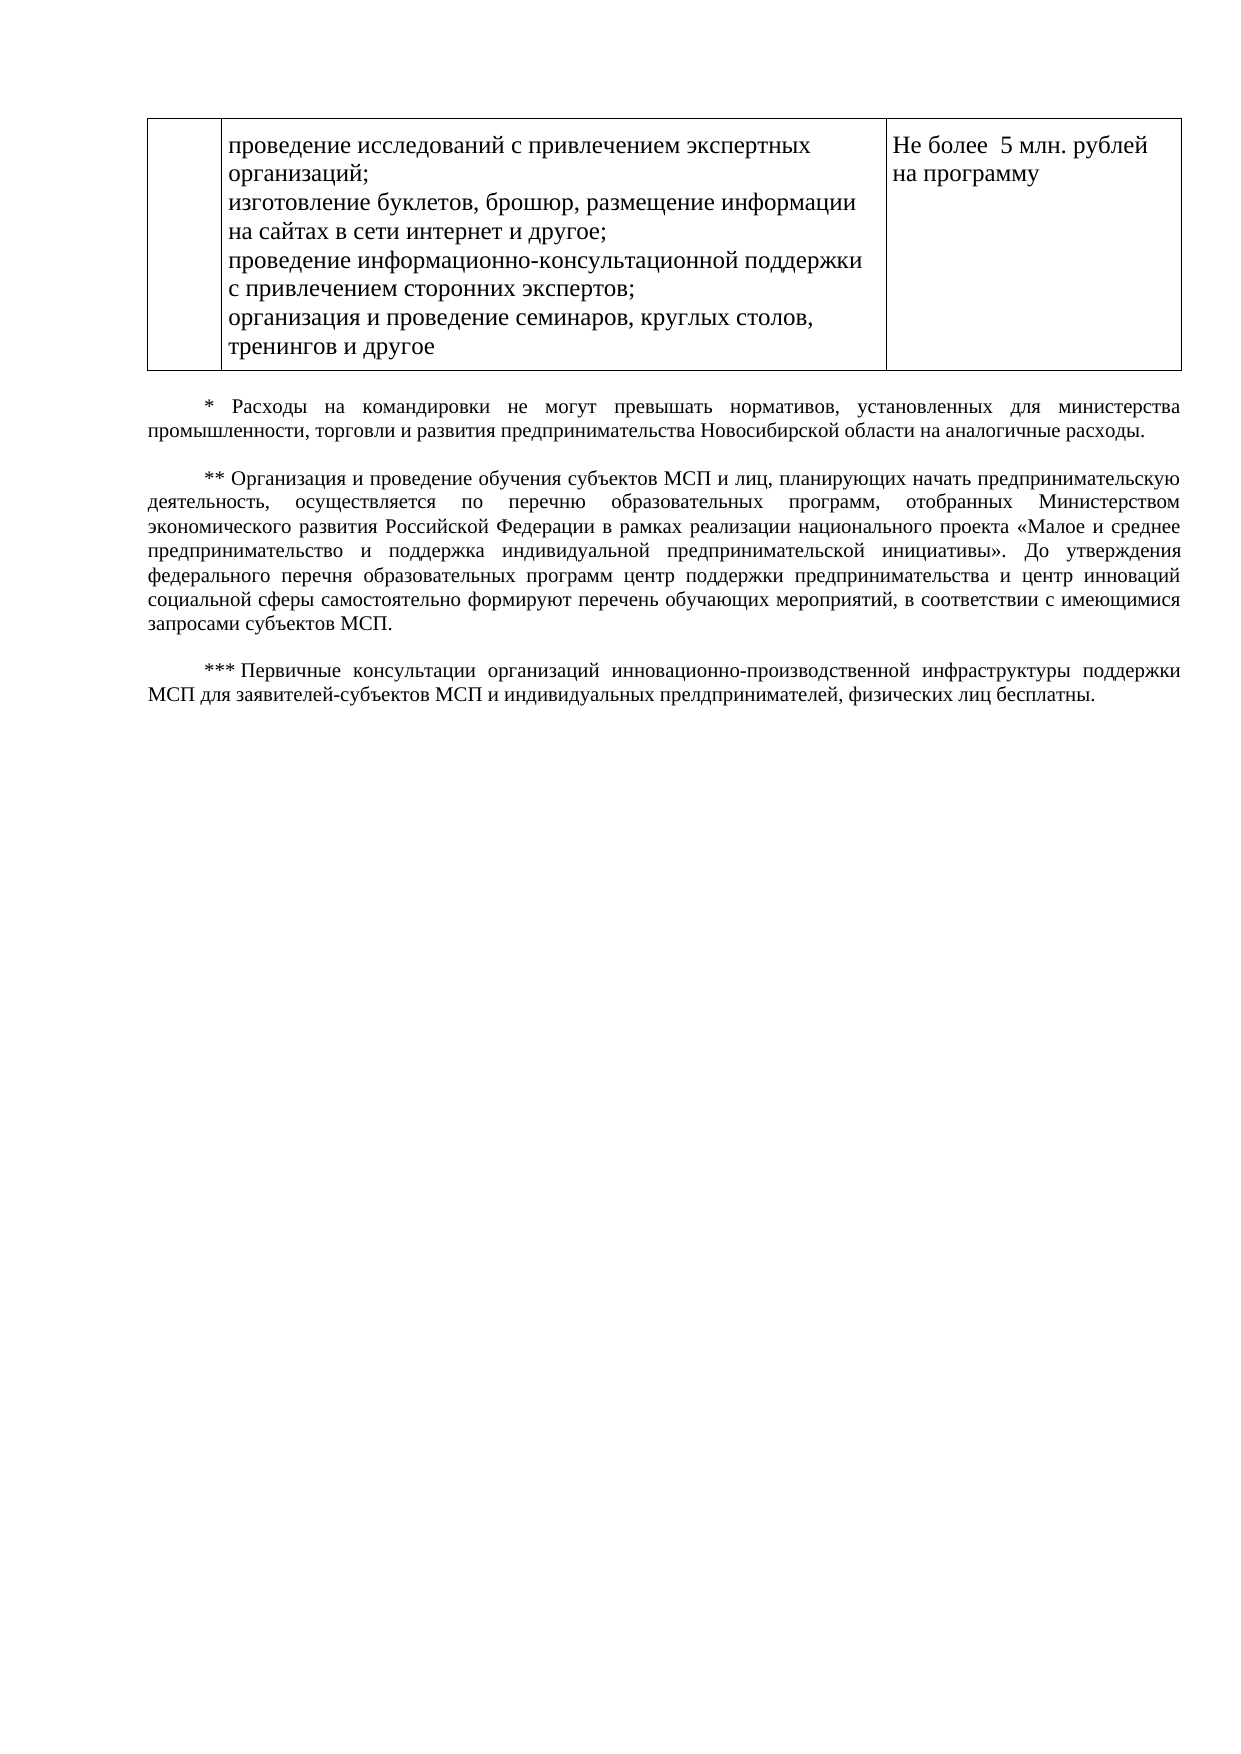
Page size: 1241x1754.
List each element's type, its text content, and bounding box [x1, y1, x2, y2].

text ** Организация и проведение обучения субъектов МСП и лиц, планирующих начать предпринимательскую деятельность, осуществляется по перечню образовательных программ, отобранных Министерством экономического развития Российской Федерации в рамках реализации национального проекта «Малое и среднее предпринимательство и поддержка индивидуальной предпринимательской инициативы». До утверждения федерального перечня образовательных программ центр поддержки предпринимательства и центр инноваций социальной сферы самостоятельно формируют перечень обучающих мероприятий, в соответствии с имеющимися запросами субъектов МСП. [148, 465, 1181, 635]
text * Расходы на командировки не могут превышать нормативов, установленных для министерства промышленности, торговли и развития предпринимательства Новосибирской области на аналогичные расходы. [148, 394, 1181, 442]
table_cell [148, 119, 221, 370]
text *** Первичные консультации организаций инновационно-производственной инфраструктуры поддержки МСП для заявителей-субъектов МСП и индивидуальных прелдпринимателей, физических лиц бесплатны. [148, 658, 1181, 923]
table_cell Не более 5 млн. рублей на программу [887, 119, 1181, 370]
table_cell проведение исследований с привлечением экспертных организаций; изготовление буклетов, брошюр, размещение информации на сайтах в сети интернет и другое; проведение информационно-консультационной поддержки с привлечением сторонних экспертов; организация и проведение семинаров, круглых столов, тренингов и другое [222, 119, 886, 370]
